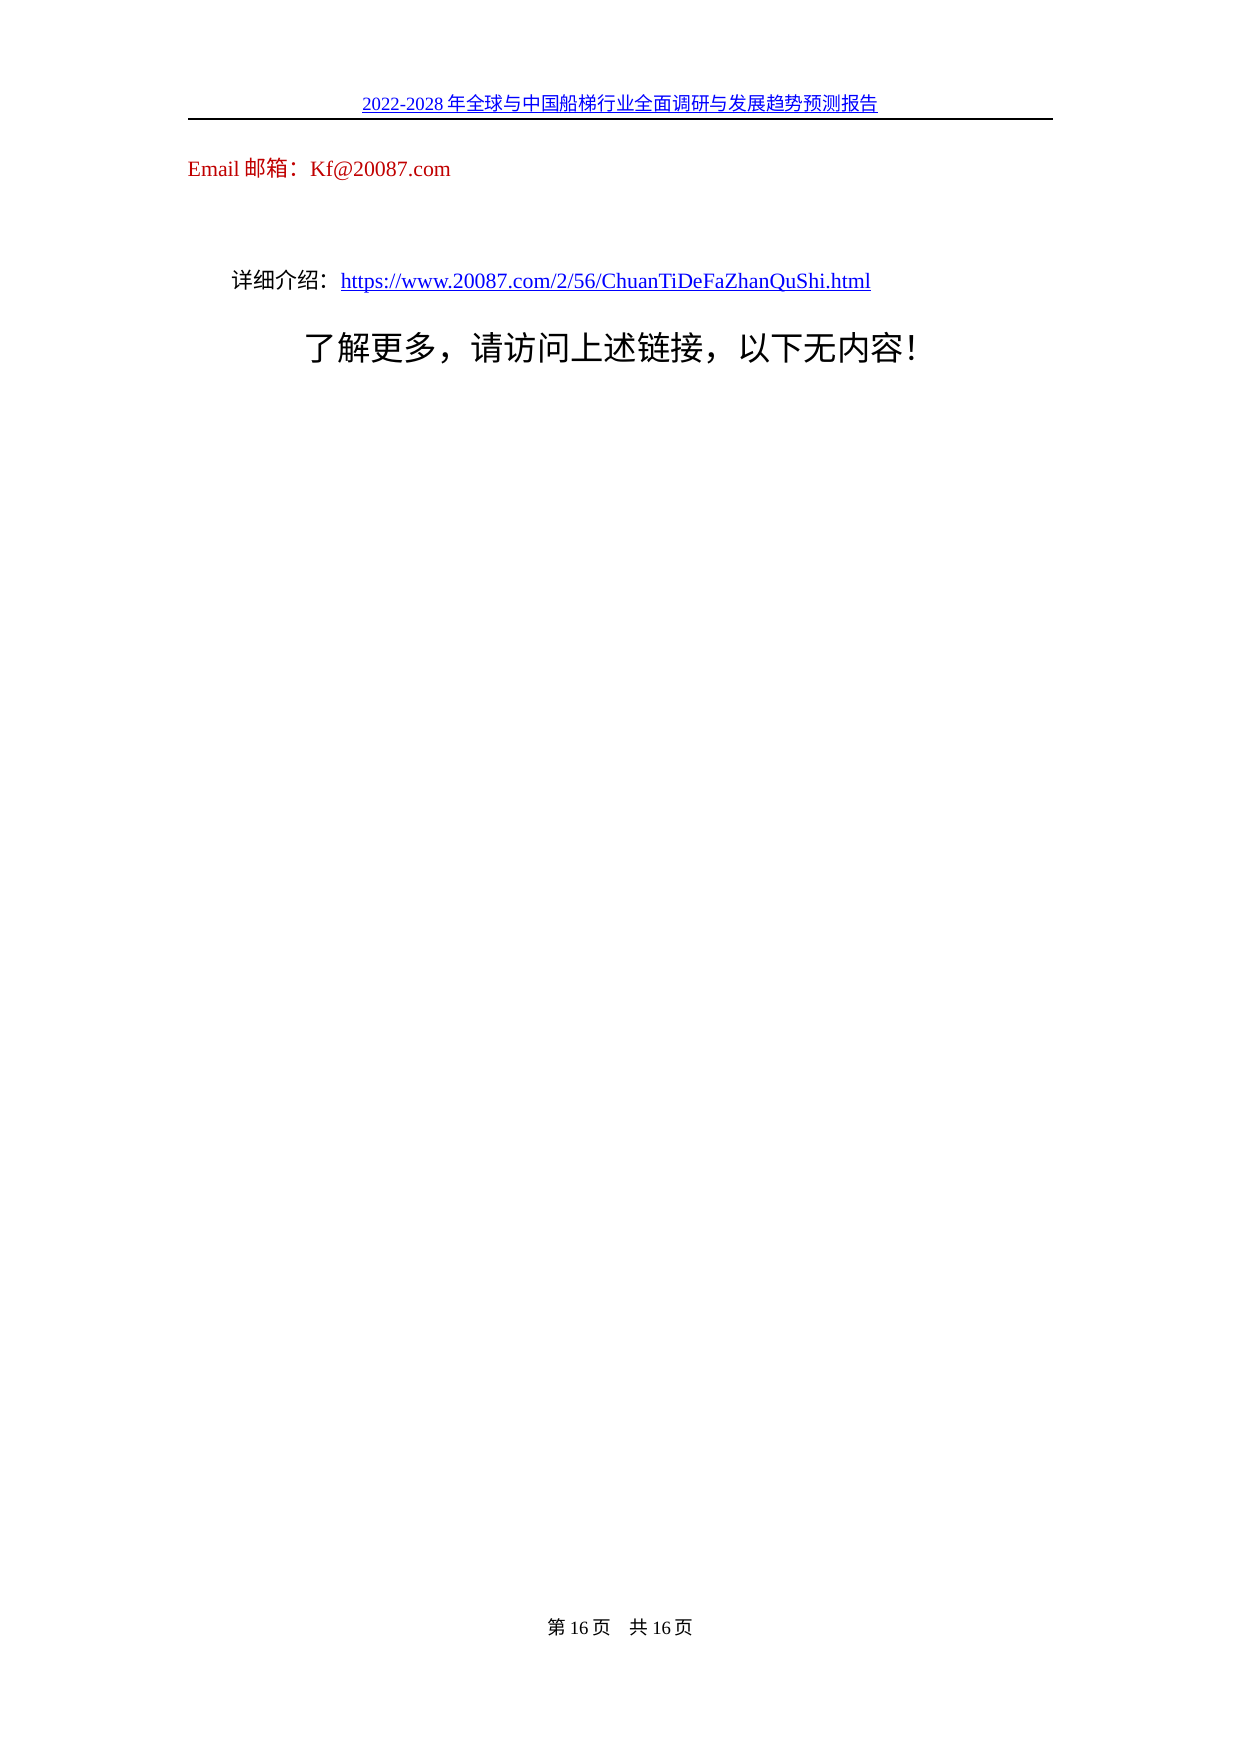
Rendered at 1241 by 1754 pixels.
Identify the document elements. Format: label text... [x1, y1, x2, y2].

text Email邮箱：Kf@20087.com [187, 150, 1053, 183]
title 了解更多，请访问上述链接，以下无内容！ [187, 313, 1053, 378]
text 详细介绍：https://www.20087.com/2/56/ChuanTiDeFaZhanQuShi.html [187, 263, 1053, 296]
